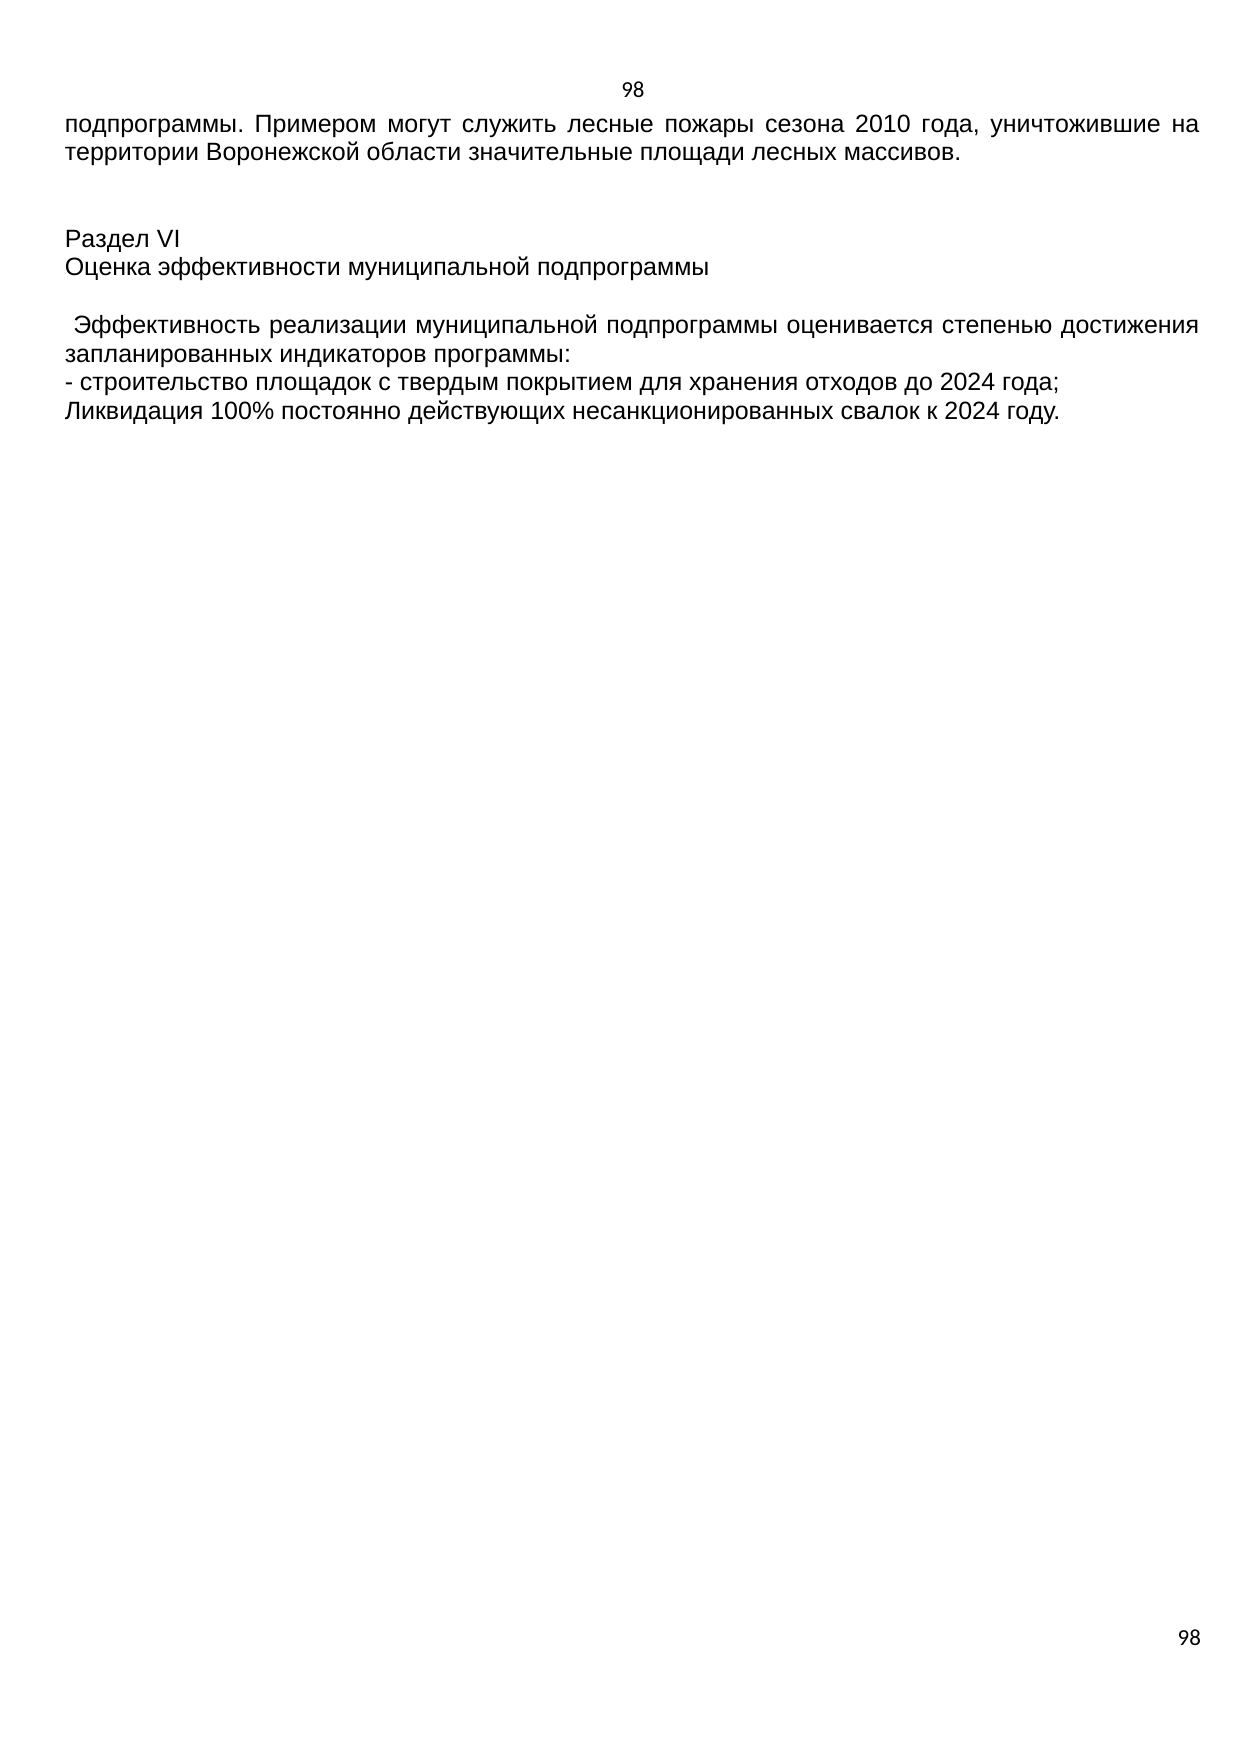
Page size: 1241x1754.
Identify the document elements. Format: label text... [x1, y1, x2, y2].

text Ликвидация 100% постоянно действующих несанкционированных свалок к 2024 году. [64, 396, 1201, 425]
text Эффективность реализации муниципальной подпрограммы оценивается степенью достижения запланированных индикаторов программы: [64, 310, 1201, 367]
text Оценка эффективности муниципальной подпрограммы [64, 252, 1201, 281]
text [64, 108, 1201, 166]
text - строительство площадок с твердым покрытием для хранения отходов до 2024 года; [64, 367, 1201, 396]
text Раздел VI [64, 223, 1201, 252]
